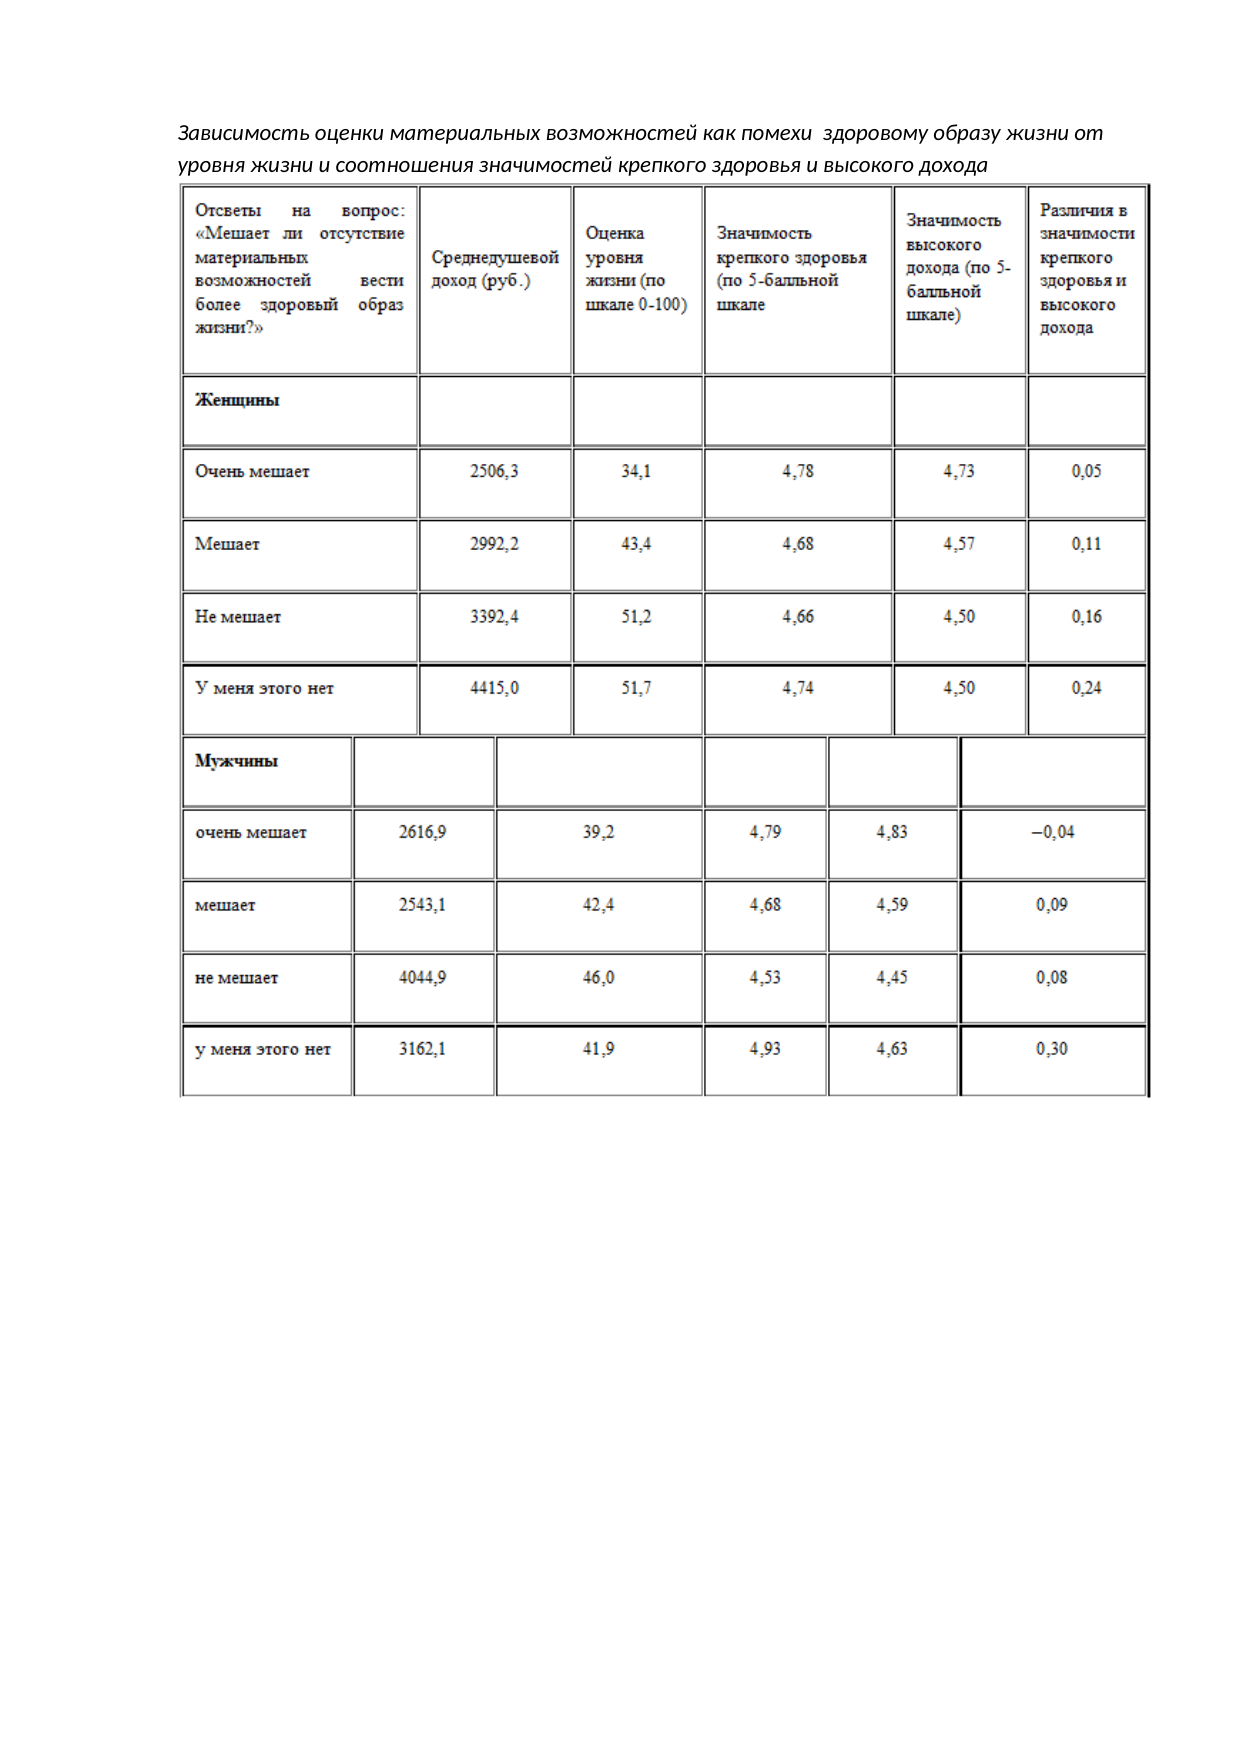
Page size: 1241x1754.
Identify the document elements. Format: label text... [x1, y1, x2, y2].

picture [177, 182, 1152, 1102]
text Зависимость оценки материальных возможностей как помехи здоровому образу жизни от уровня жизни и соотношения значимостей крепкого здоровья и высокого дохода [177, 118, 1152, 182]
